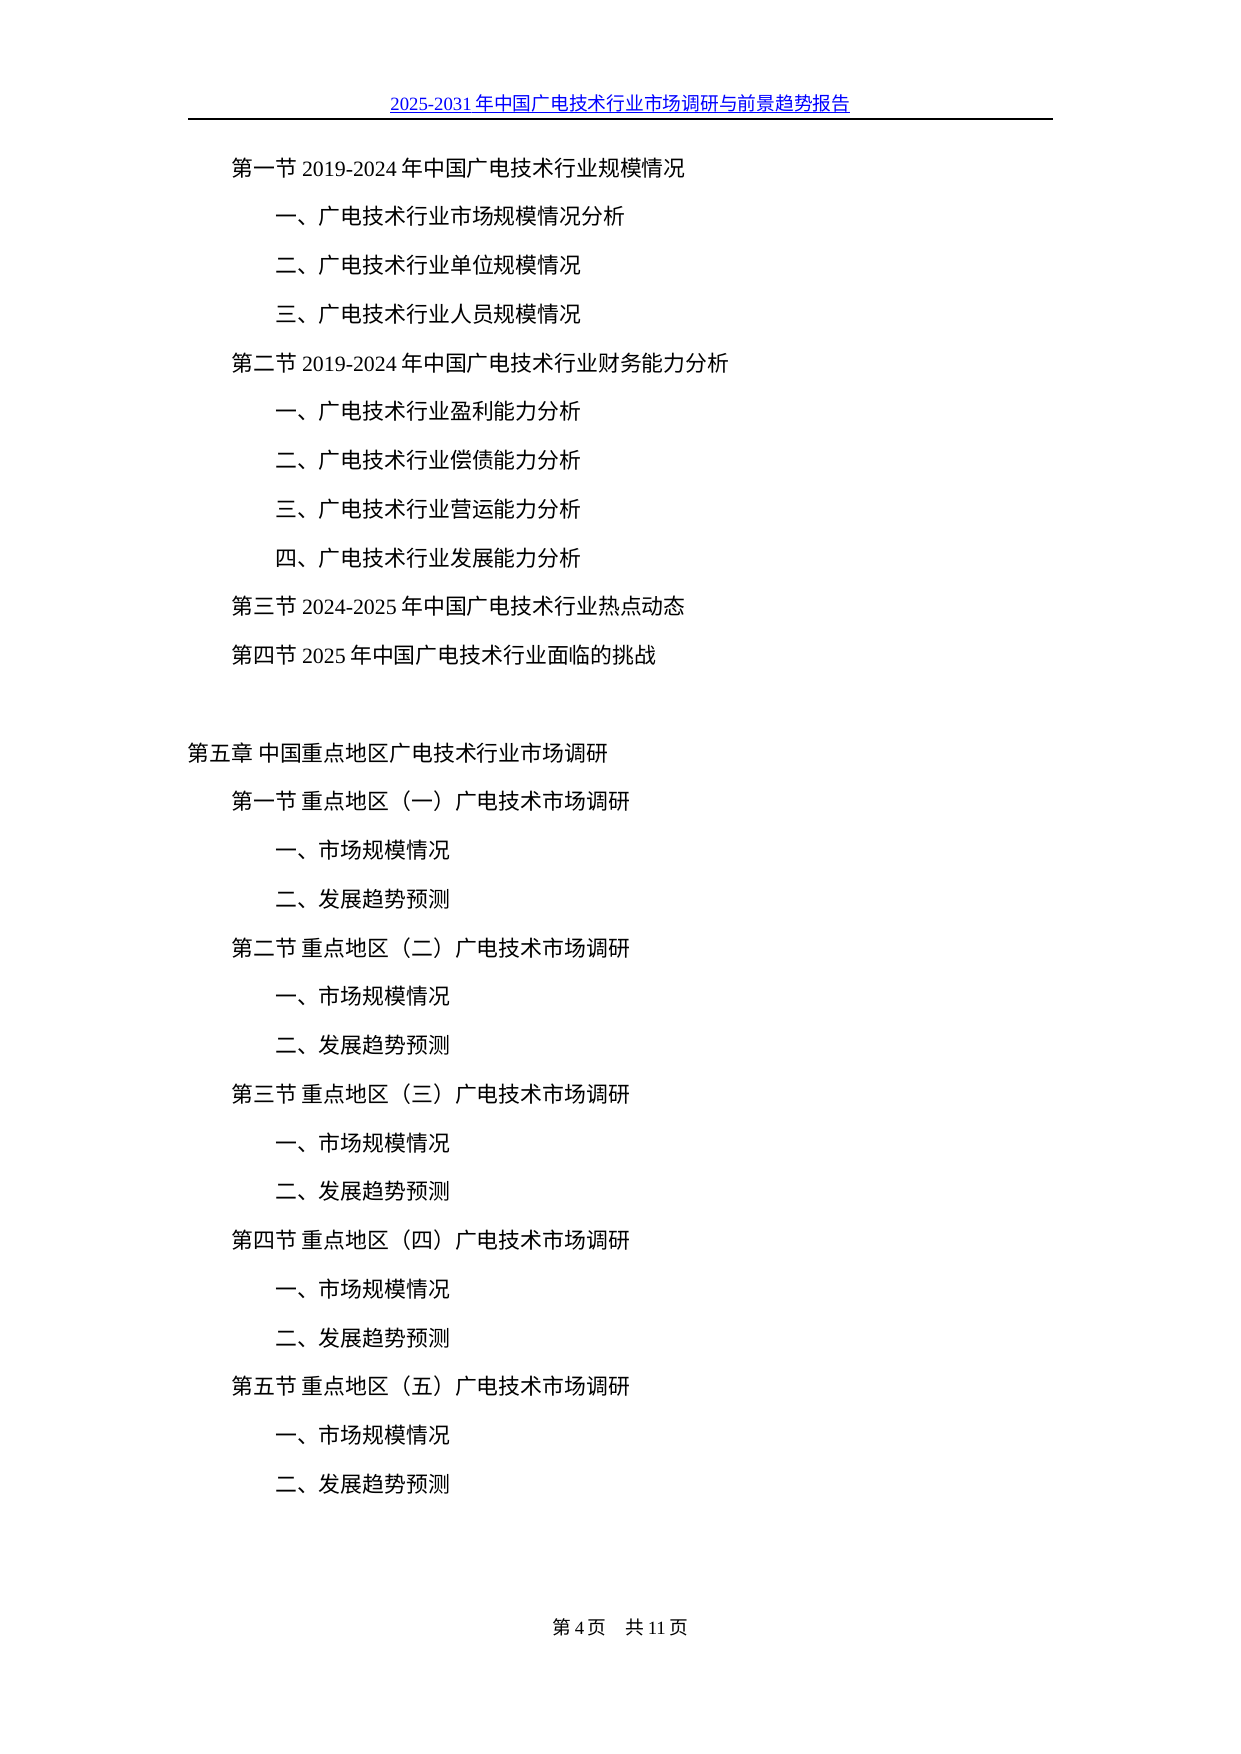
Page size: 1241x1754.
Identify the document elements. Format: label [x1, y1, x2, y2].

text [187, 150, 1053, 1499]
